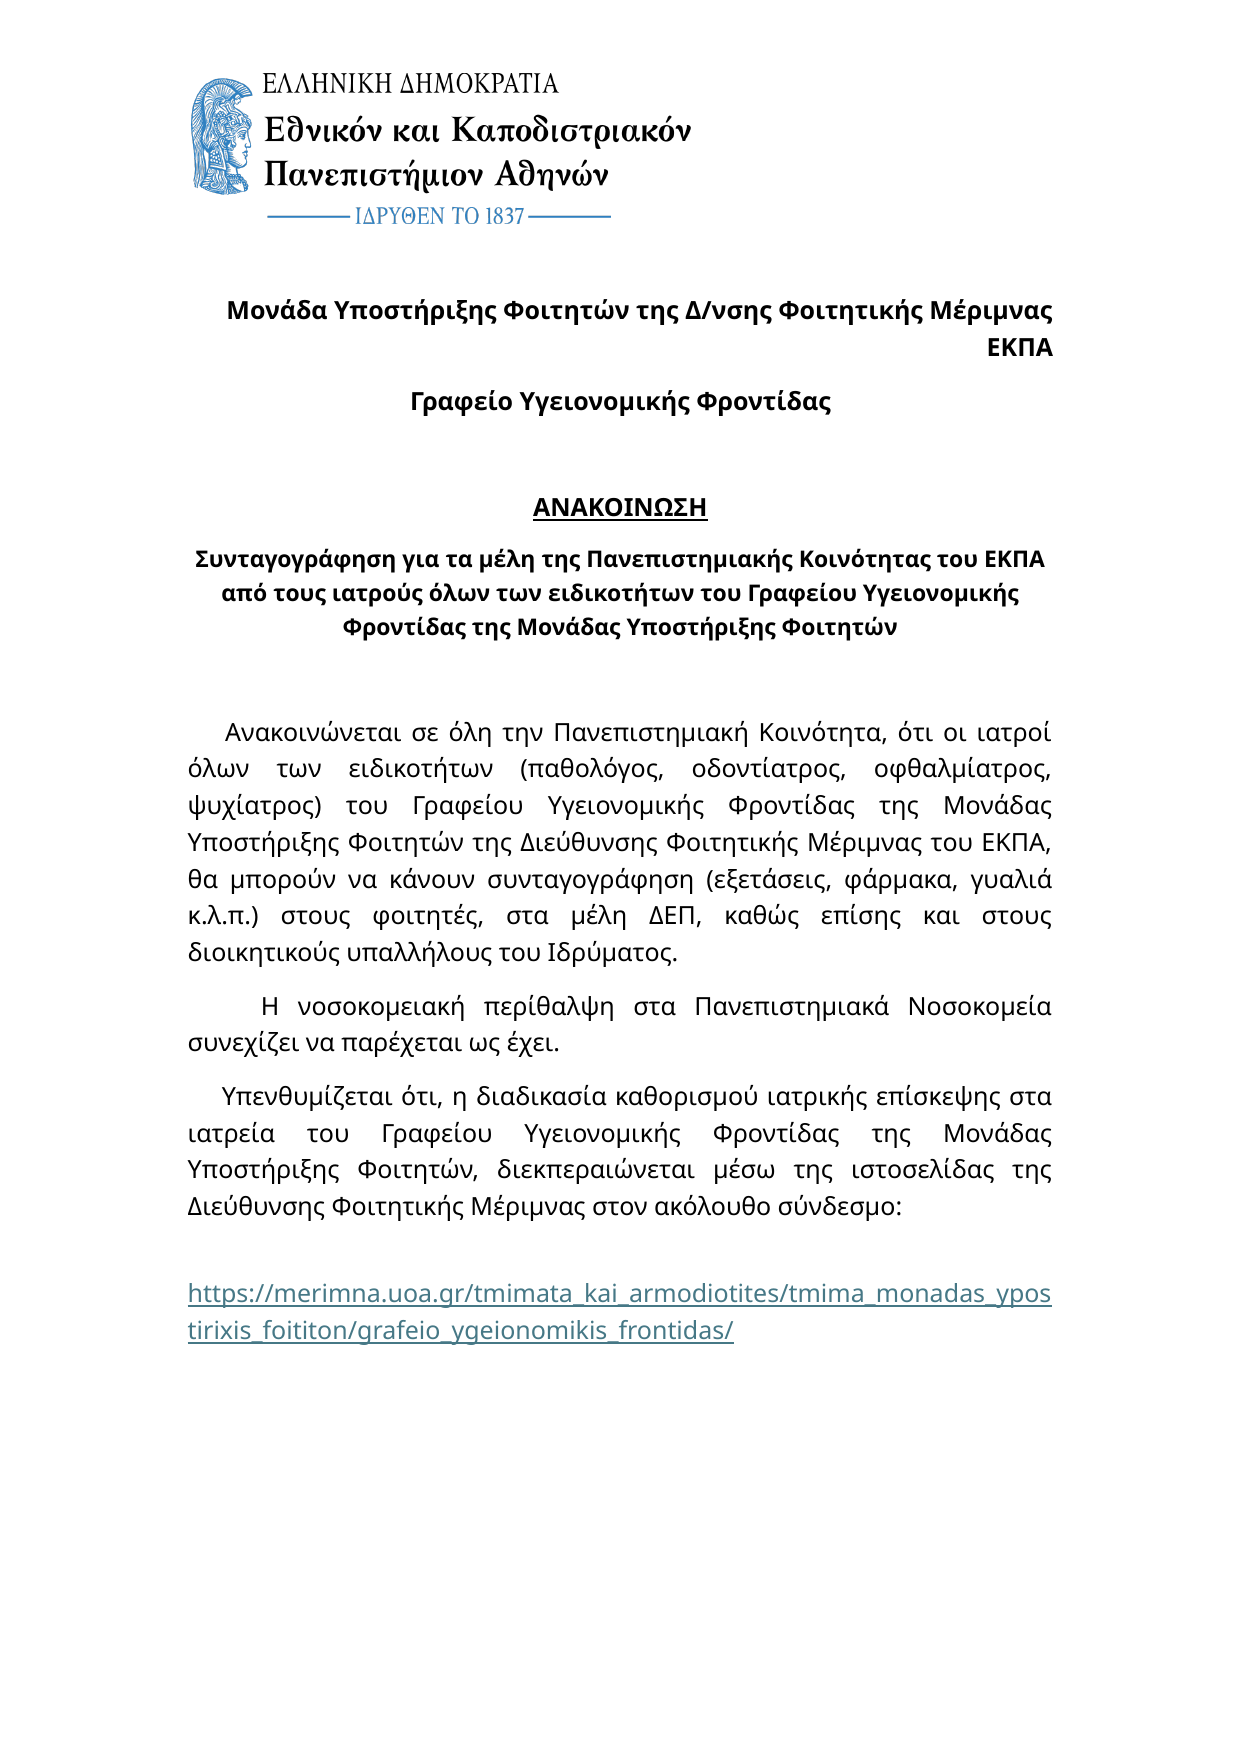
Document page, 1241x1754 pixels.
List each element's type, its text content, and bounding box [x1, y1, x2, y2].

picture [187, 73, 693, 224]
text Η νοσοκομειακή περίθαλψη στα Πανεπιστημιακά Νοσοκομεία συνεχίζει να παρέχεται ως έχει. [187, 988, 1053, 1059]
text ΑΝΑΚΟΙΝΩΣΗ [187, 490, 1053, 524]
text Συνταγογράφηση για τα μέλη της Πανεπιστημιακής Κοινότητας του ΕΚΠΑ από τους ιατρούς όλων των ειδικοτήτων του Γραφείου Υγειονομικής Φροντίδας της Μονάδας Υποστήριξης Φοιτητών [187, 543, 1053, 642]
text https://merimna.uoa.gr/tmimata_kai_armodiotites/tmima_monadas_ypostirixis_foititon/grafeio_ygeionomikis_frontidas/ [187, 1242, 1053, 1347]
text Γραφείο Υγειονομικής Φροντίδας [187, 383, 1053, 417]
text Ανακοινώνεται σε όλη την Πανεπιστημιακή Κοινότητα, ότι οι ιατροί όλων των ειδικοτήτων (παθολόγος, οδοντίατρος, οφθαλμίατρος, ψυχίατρος) του Γραφείου Υγειονομικής Φροντίδας της Μονάδας Υποστήριξης Φοιτητών της Διεύθυνσης Φοιτητικής Μέριμνας του ΕΚΠΑ, θα μπορούν να κάνουν συνταγογράφηση (εξετάσεις, φάρμακα, γυαλιά κ.λ.π.) στους φοιτητές, στα μέλη ΔΕΠ, καθώς επίσης και στους διοικητικούς υπαλλήλους του Ιδρύματος. [187, 714, 1053, 969]
text Υπενθυμίζεται ότι, η διαδικασία καθορισμού ιατρικής επίσκεψης στα ιατρεία του Γραφείου Υγειονομικής Φροντίδας της Μονάδας Υποστήριξης Φοιτητών, διεκπεραιώνεται μέσω της ιστοσελίδας της Διεύθυνσης Φοιτητικής Μέριμνας στον ακόλουθο σύνδεσμο: [187, 1078, 1053, 1223]
text Μονάδα Υποστήριξης Φοιτητών της Δ/νσης Φοιτητικής Μέριμνας ΕΚΠΑ [187, 293, 1053, 364]
